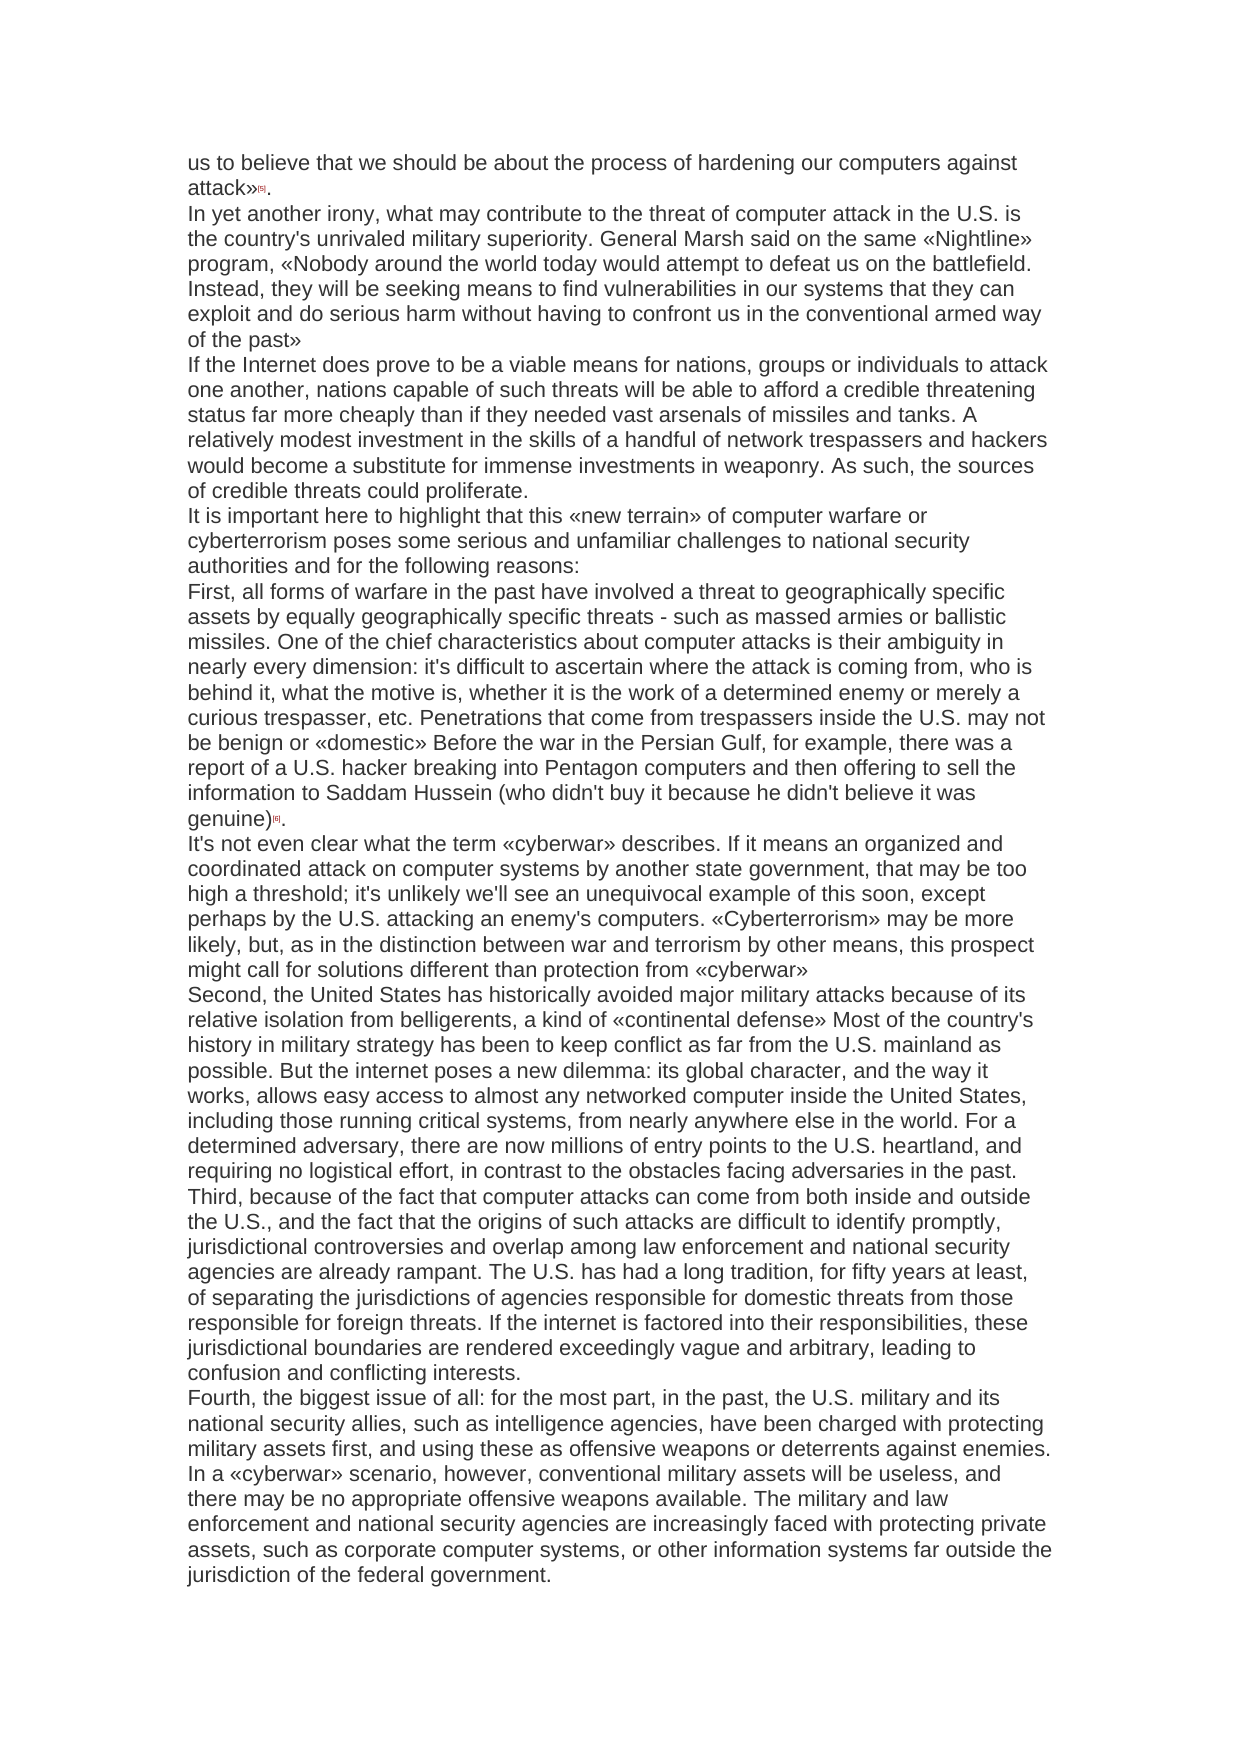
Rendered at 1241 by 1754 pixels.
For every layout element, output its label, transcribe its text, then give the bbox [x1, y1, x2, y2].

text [187, 150, 1053, 200]
text Fourth, the biggest issue of all: for the most part, in the past, the U.S. military and its national security allies, such as intelligence agencies, have been charged with protecting military assets first, and using these as offensive weapons or deterrents against enemies. In a «cyberwar» scenario, however, conventional military assets will be useless, and there may be no appropriate offensive weapons available. The military and law enforcement and national security agencies are increasingly faced with protecting private assets, such as corporate computer systems, or other information systems far outside the jurisdiction of the federal government. [187, 1385, 1053, 1587]
text It's not even clear what the term «cyberwar» describes. If it means an organized and coordinated attack on computer systems by another state government, that may be too high a threshold; it's unlikely we'll see an unequivocal example of this soon, except perhaps by the U.S. attacking an enemy's computers. «Cyberterrorism» may be more likely, but, as in the distinction between war and terrorism by other means, this prospect might call for solutions different than protection from «cyberwar» [187, 831, 1053, 982]
text In yet another irony, what may contribute to the threat of computer attack in the U.S. is the country's unrivaled military superiority. General Marsh said on the same «Nightline» program, «Nobody around the world today would attempt to defeat us on the battlefield. Instead, they will be seeking means to find vulnerabilities in our systems that they can exploit and do serious harm without having to confront us in the conventional armed way of the past» [187, 200, 1053, 352]
text Second, the United States has historically avoided major military attacks because of its relative isolation from belligerents, a kind of «continental defense» Most of the country's history in military strategy has been to keep conflict as far from the U.S. mainland as possible. But the internet poses a new dilemma: its global character, and the way it works, allows easy access to almost any networked computer inside the United States, including those running critical systems, from nearly anywhere else in the world. For a determined adversary, there are now millions of entry points to the U.S. heartland, and requiring no logistical effort, in contrast to the obstacles facing adversaries in the past. [187, 982, 1053, 1183]
text If the Internet does prove to be a viable means for nations, groups or individuals to attack one another, nations capable of such threats will be able to afford a credible threatening status far more cheaply than if they needed vast arsenals of missiles and tanks. A relatively modest investment in the skills of a handful of network trespassers and hackers would become a substitute for immense investments in weaponry. As such, the sources of credible threats could proliferate. [187, 352, 1053, 503]
text Third, because of the fact that computer attacks can come from both inside and outside the U.S., and the fact that the origins of such attacks are difficult to identify promptly, jurisdictional controversies and overlap among law enforcement and national security agencies are already rampant. The U.S. has had a long tradition, for fifty years at least, of separating the jurisdictions of agencies responsible for domestic threats from those responsible for foreign threats. If the internet is factored into their responsibilities, these jurisdictional boundaries are rendered exceedingly vague and arbitrary, leading to confusion and conflicting interests. [187, 1183, 1053, 1385]
text First, all forms of warfare in the past have involved a threat to geographically specific assets by equally geographically specific threats - such as massed armies or ballistic missiles. One of the chief characteristics about computer attacks is their ambiguity in nearly every dimension: it's difficult to ascertain where the attack is coming from, who is behind it, what the motive is, whether it is the work of a determined enemy or merely a curious trespasser, etc. Penetrations that come from trespassers inside the U.S. may not be benign or «domestic» Before the war in the Persian Gulf, for example, there was a report of a U.S. hacker breaking into Pentagon computers and then offering to sell the information to Saddam Hussein (who didn't buy it because he didn't believe it was genuine)[6]. [187, 578, 1053, 831]
text It is important here to highlight that this «new terrain» of computer warfare or cyberterrorism poses some serious and unfamiliar challenges to national security authorities and for the following reasons: [187, 503, 1053, 578]
